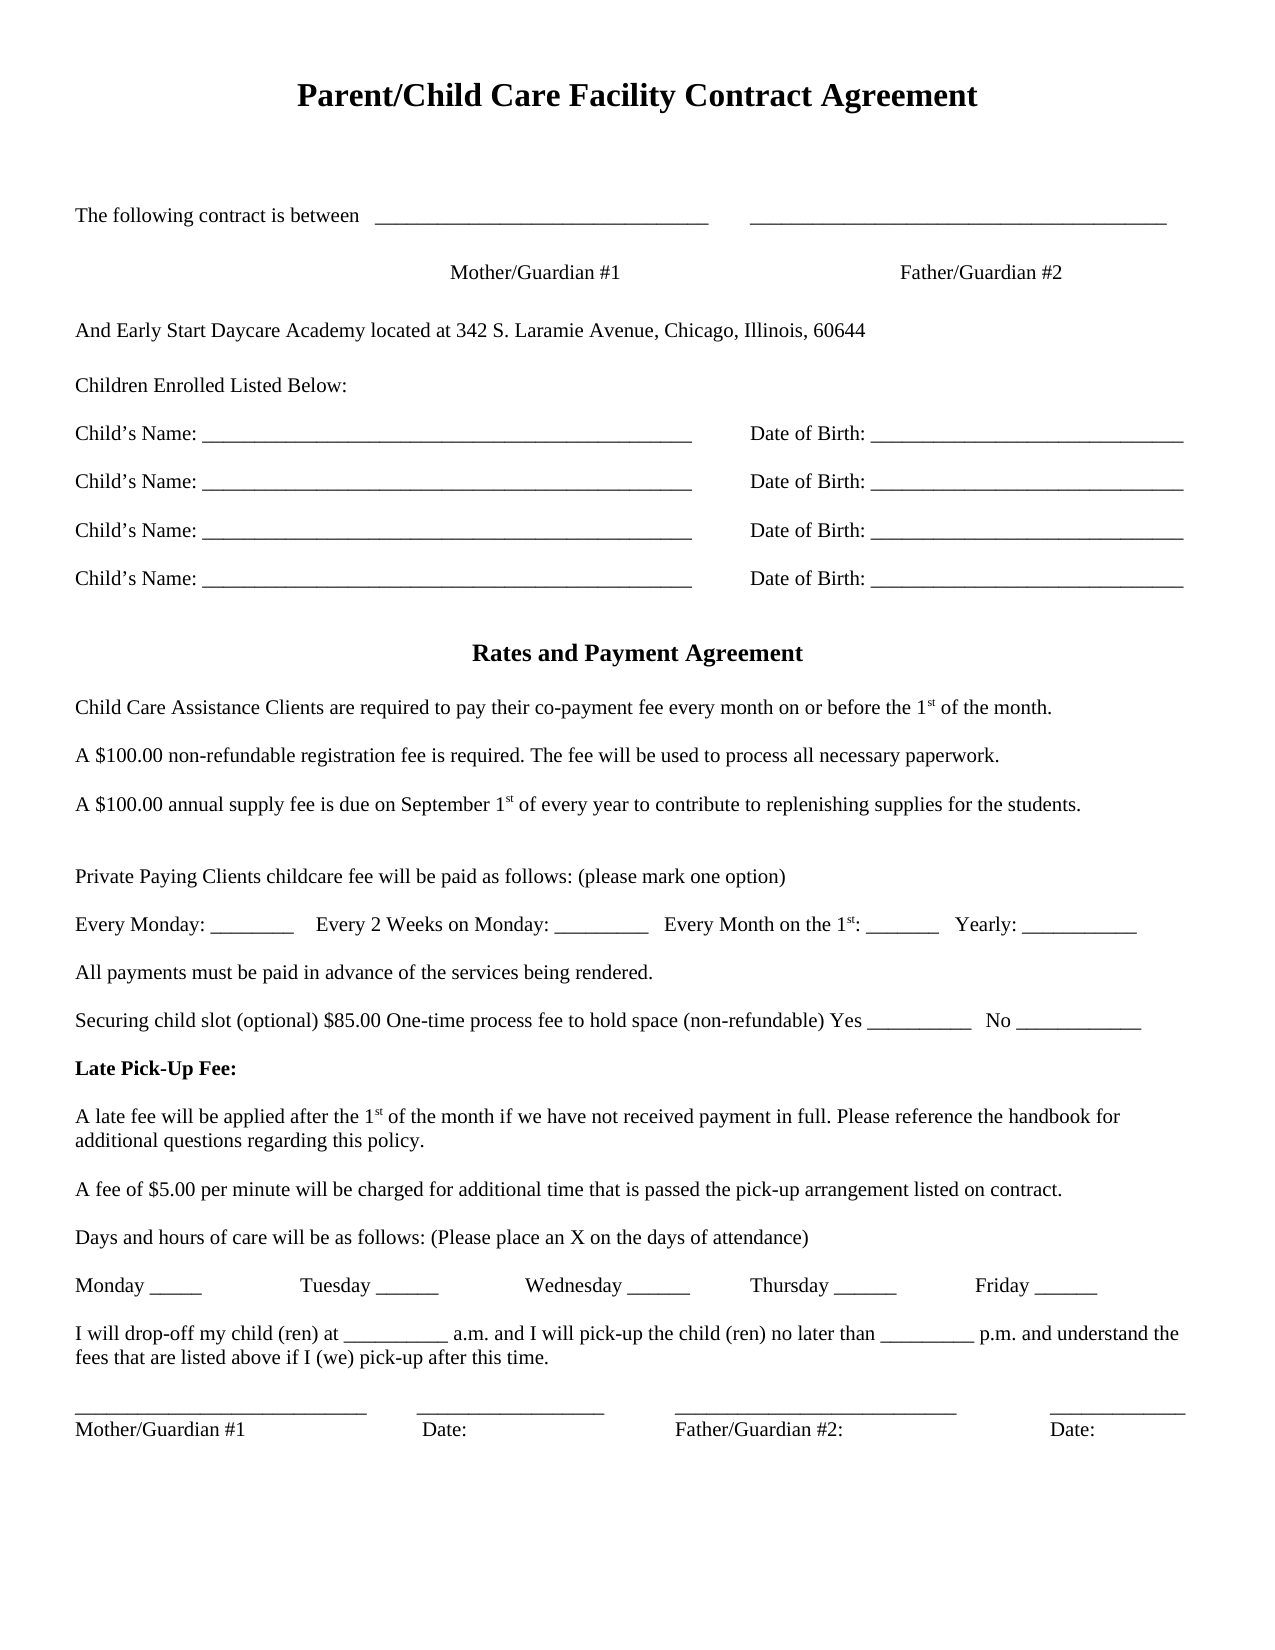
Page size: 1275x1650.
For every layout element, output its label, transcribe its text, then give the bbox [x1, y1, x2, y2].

text A $100.00 annual supply fee is due on September 1st of every year to contribute to replenishing supplies for the students. [75, 792, 1200, 816]
text Child’s Name: _______________________________________________ Date of Birth: ______________________________ [75, 517, 1200, 542]
text Days and hours of care will be as follows: (Please place an X on the days of attendance) [75, 1225, 1200, 1249]
text Child’s Name: _______________________________________________ Date of Birth: ______________________________ [75, 566, 1200, 590]
text Private Paying Clients childcare fee will be paid as follows: (please mark one option) [75, 864, 1200, 888]
text I will drop-off my child (ren) at __________ a.m. and I will pick-up the child (ren) no later than _________ p.m. and understand the fees that are listed above if I (we) pick-up after this time. [75, 1321, 1200, 1369]
text Mother/Guardian #1 Date: Father/Guardian #2: Date: [75, 1417, 1200, 1441]
text Child’s Name: _______________________________________________ Date of Birth: ______________________________ [75, 469, 1200, 493]
text Rates and Payment Agreement [75, 638, 1200, 667]
text Child Care Assistance Clients are required to pay their co-payment fee every month on or before the 1st of the month. [75, 695, 1200, 719]
text Monday _____ Tuesday ______ Wednesday ______ Thursday ______ Friday ______ [75, 1273, 1200, 1297]
text Children Enrolled Listed Below: [75, 373, 1200, 397]
text A late fee will be applied after the 1st of the month if we have not received payment in full. Please reference the handbook for additional questions regarding this policy. [75, 1104, 1200, 1152]
text Parent/Child Care Facility Contract Agreement [75, 75, 1200, 113]
text And Early Start Daycare Academy located at 342 S. Laramie Avenue, Chicago, Illinois, 60644 [75, 317, 1200, 342]
text Mother/Guardian #1 Father/Guardian #2 [375, 260, 1200, 284]
text All payments must be paid in advance of the services being rendered. [75, 960, 1200, 984]
text Late Pick-Up Fee: [75, 1056, 1200, 1080]
text The following contract is between ________________________________ ________________________________________ [75, 202, 1200, 227]
text ____________________________ __________________ ___________________________ _____________ [75, 1393, 1200, 1417]
text Child’s Name: _______________________________________________ Date of Birth: ______________________________ [75, 421, 1200, 445]
text Securing child slot (optional) $85.00 One-time process fee to hold space (non-refundable) Yes __________ No ____________ [75, 1008, 1200, 1032]
text Every Monday: ________ Every 2 Weeks on Monday: _________ Every Month on the 1st: _______ Yearly: ___________ [75, 912, 1200, 936]
text A $100.00 non-refundable registration fee is required. The fee will be used to process all necessary paperwork. [75, 743, 1200, 767]
text A fee of $5.00 per minute will be charged for additional time that is passed the pick-up arrangement listed on contract. [75, 1177, 1200, 1201]
